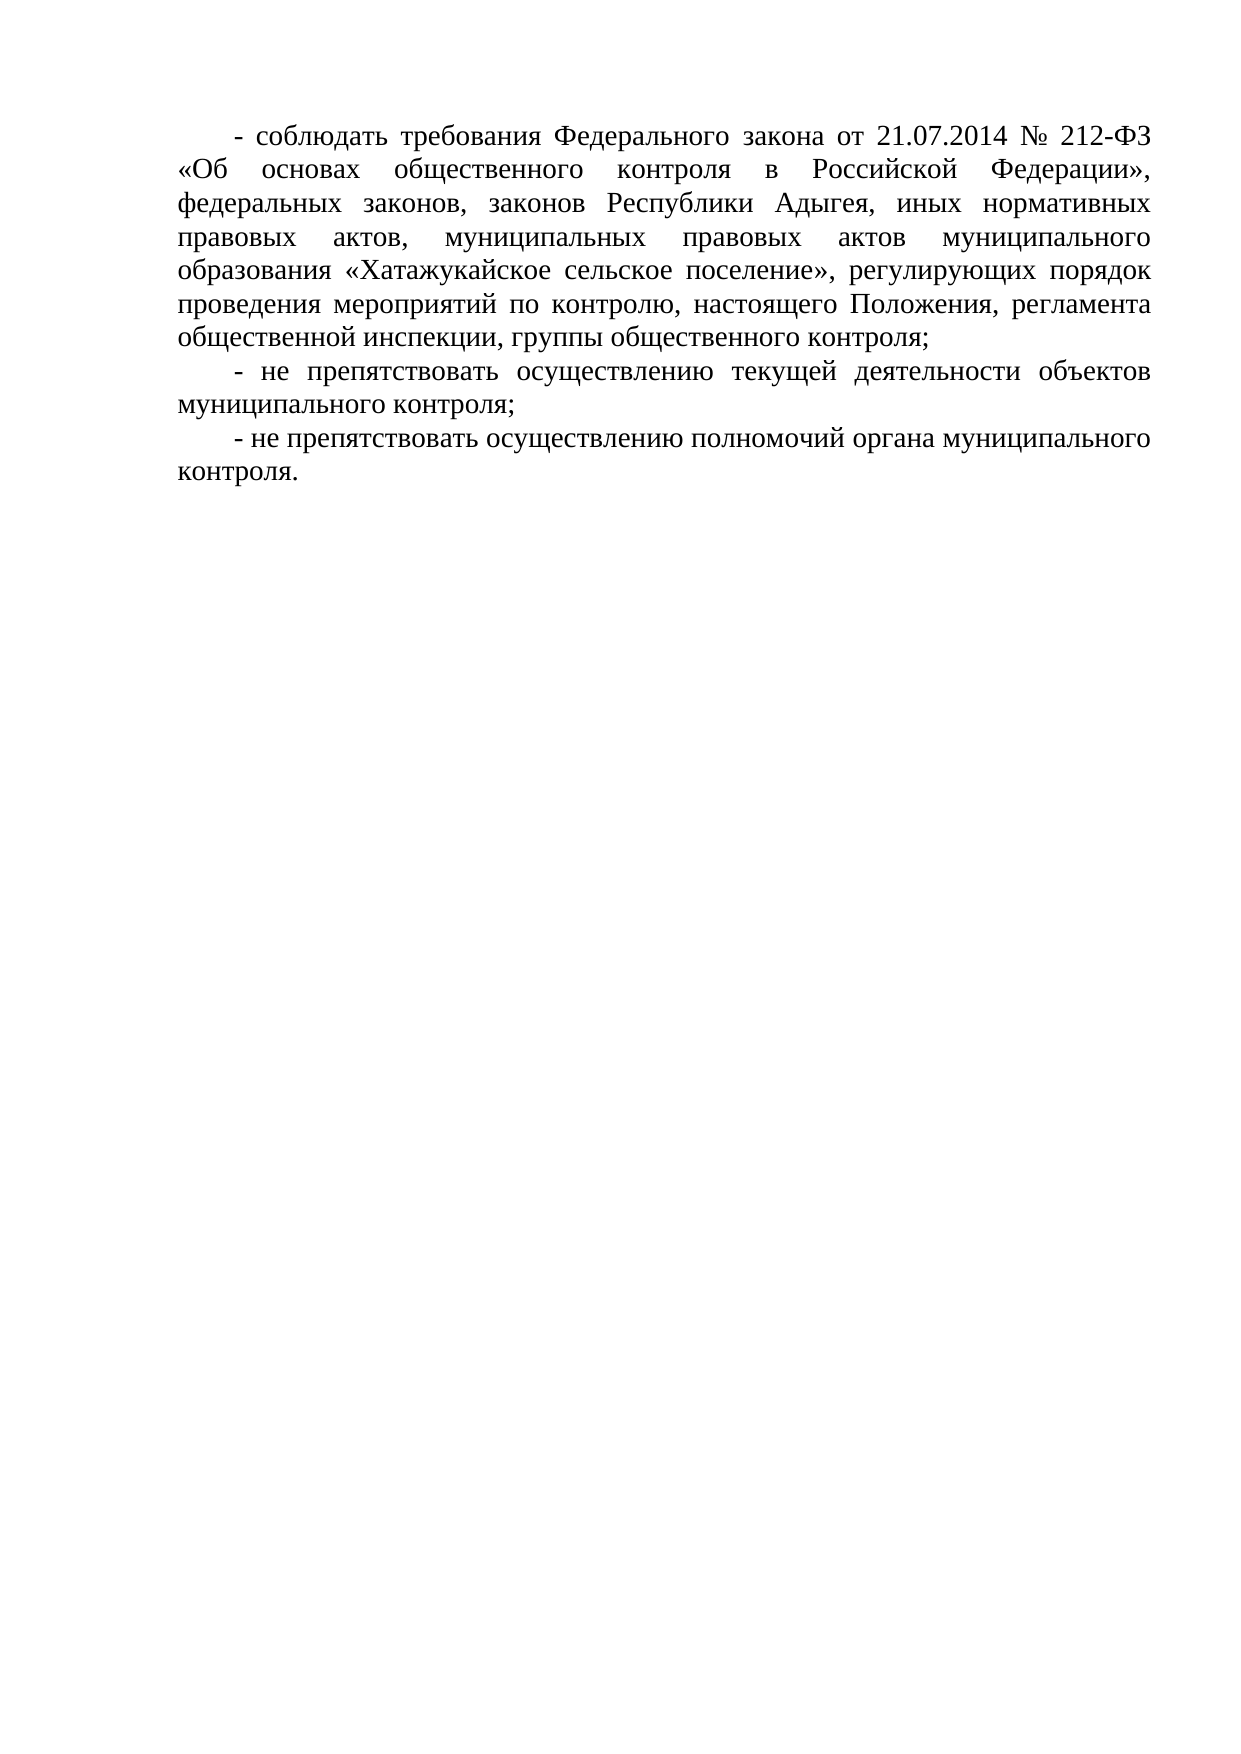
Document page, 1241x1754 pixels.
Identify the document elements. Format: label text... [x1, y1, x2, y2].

text - не препятствовать осуществлению текущей деятельности объектов муниципального контроля; [177, 353, 1152, 420]
text - соблюдать требования Федерального закона от 21.07.2014 № 212-ФЗ «Об основах общественного контроля в Российской Федерации», федеральных законов, законов Республики Адыгея, иных нормативных правовых актов, муниципальных правовых актов муниципального образования «Хатажукайское сельское поселение», регулирующих порядок проведения мероприятий по контролю, настоящего Положения, регламента общественной инспекции, группы общественного контроля; [177, 118, 1152, 353]
text - не препятствовать осуществлению полномочий органа муниципального контроля. [177, 420, 1152, 487]
